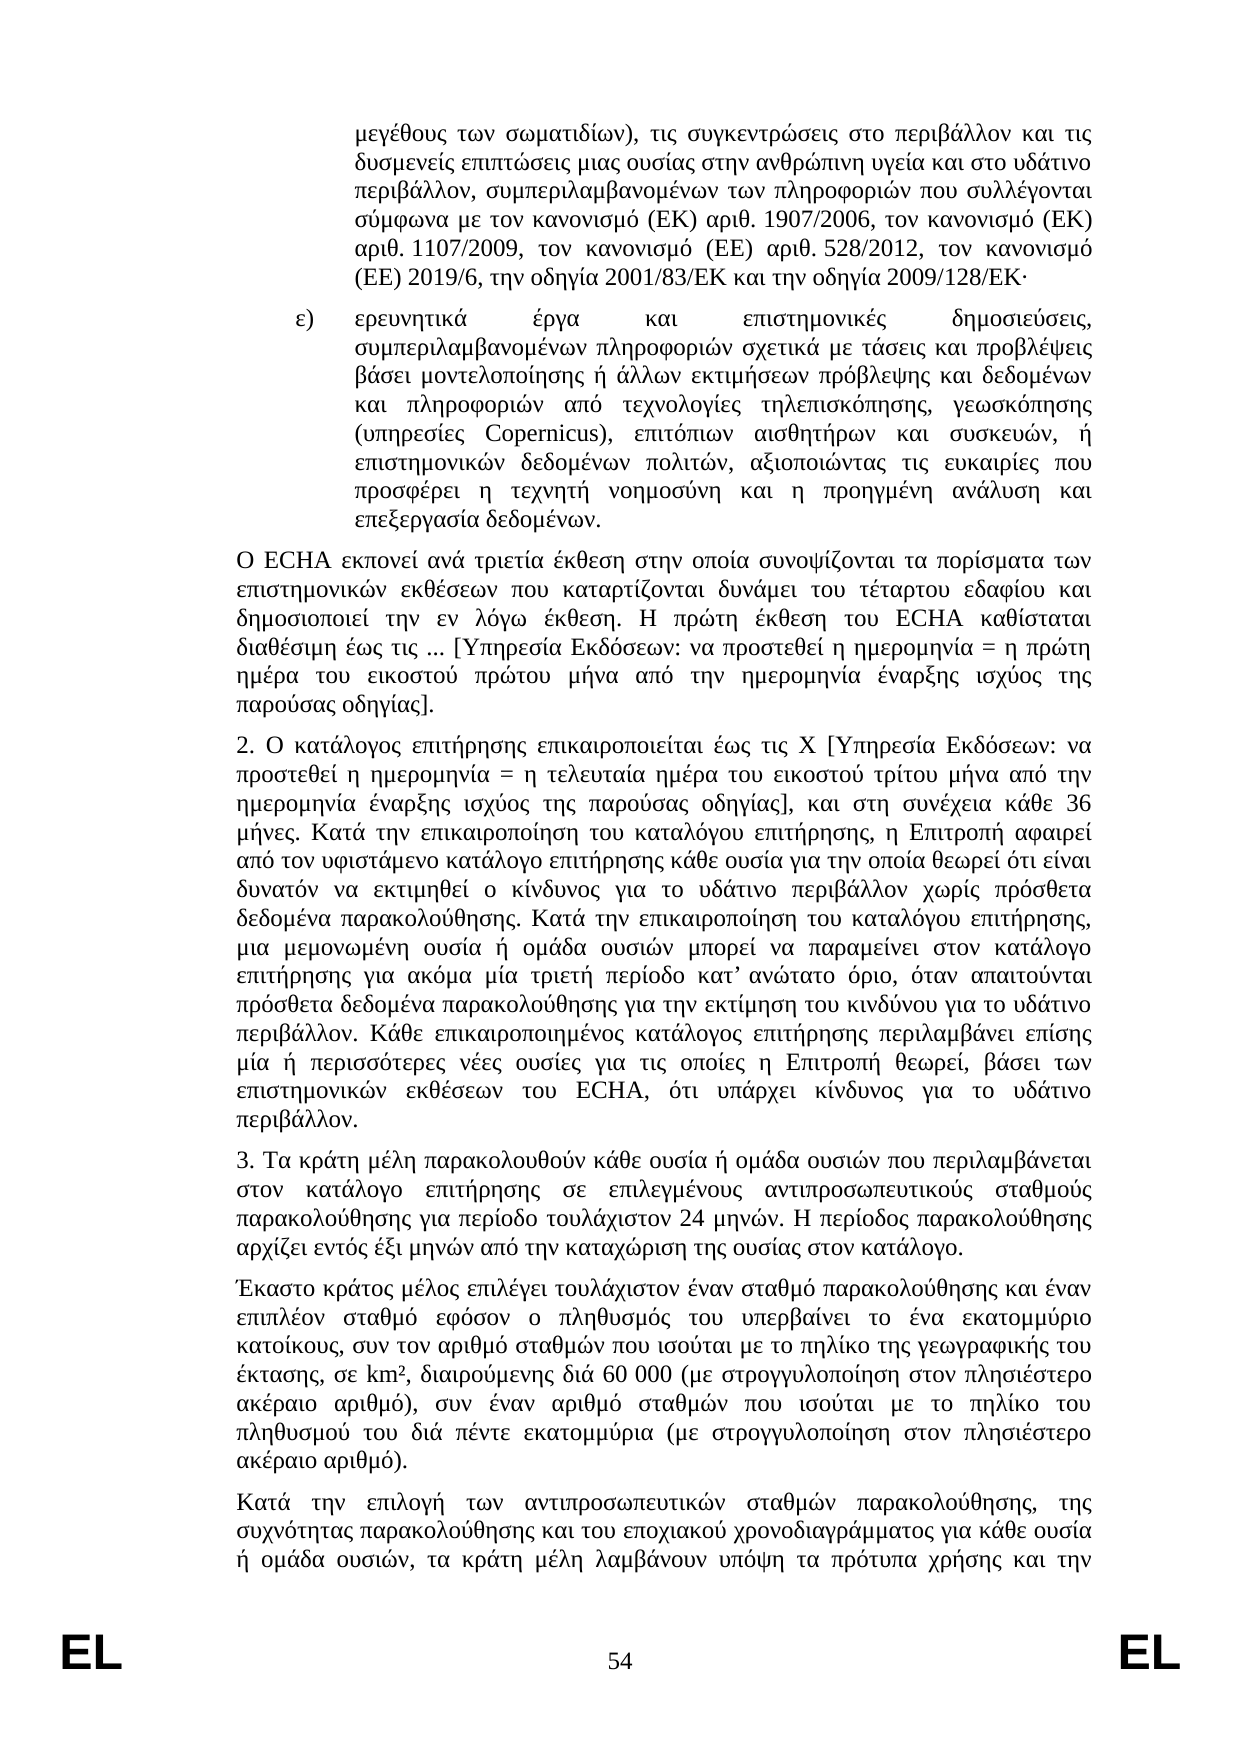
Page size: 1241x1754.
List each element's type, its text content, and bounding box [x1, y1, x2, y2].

text Ο ECHA εκπονεί ανά τριετία έκθεση στην οποία συνοψίζονται τα πορίσματα των επιστημονικών εκθέσεων που καταρτίζονται δυνάμει του τέταρτου εδαφίου και δημοσιοποιεί την εν λόγω έκθεση. Η πρώτη έκθεση του ECHA καθίσταται διαθέσιμη έως τις ... [Υπηρεσία Εκδόσεων: να προστεθεί η ημερομηνία = η πρώτη ημέρα του εικοστού πρώτου μήνα από την ημερομηνία έναρξης ισχύος της παρούσας οδηγίας]. [236, 546, 1093, 718]
text Έκαστο κράτος μέλος επιλέγει τουλάχιστον έναν σταθμό παρακολούθησης και έναν επιπλέον σταθμό εφόσον ο πληθυσμός του υπερβαίνει το ένα εκατομμύριο κατοίκους, συν τον αριθμό σταθμών που ισούται με το πηλίκο της γεωγραφικής του έκτασης, σε km², διαιρούμενης διά 60 000 (με στρογγυλοποίηση στον πλησιέστερο ακέραιο αριθμό), συν έναν αριθμό σταθμών που ισούται με το πηλίκο του πληθυσμού του διά πέντε εκατομμύρια (με στρογγυλοποίηση στον πλησιέστερο ακέραιο αριθμό). [236, 1273, 1093, 1474]
text 2. Ο κατάλογος επιτήρησης επικαιροποιείται έως τις X [Υπηρεσία Εκδόσεων: να προστεθεί η ημερομηνία = η τελευταία ημέρα του εικοστού τρίτου μήνα από την ημερομηνία έναρξης ισχύος της παρούσας οδηγίας], και στη συνέχεια κάθε 36 μήνες. Κατά την επικαιροποίηση του καταλόγου επιτήρησης, η Επιτροπή αφαιρεί από τον υφιστάμενο κατάλογο επιτήρησης κάθε ουσία για την οποία θεωρεί ότι είναι δυνατόν να εκτιμηθεί ο κίνδυνος για το υδάτινο περιβάλλον χωρίς πρόσθετα δεδομένα παρακολούθησης. Κατά την επικαιροποίηση του καταλόγου επιτήρησης, μια μεμονωμένη ουσία ή ομάδα ουσιών μπορεί να παραμείνει στον κατάλογο επιτήρησης για ακόμα μία τριετή περίοδο κατ’ ανώτατο όριο, όταν απαιτούνται πρόσθετα δεδομένα παρακολούθησης για την εκτίμηση του κινδύνου για το υδάτινο περιβάλλον. Κάθε επικαιροποιημένος κατάλογος επιτήρησης περιλαμβάνει επίσης μία ή περισσότερες νέες ουσίες για τις οποίες η Επιτροπή θεωρεί, βάσει των επιστημονικών εκθέσεων του ECHA, ότι υπάρχει κίνδυνος για το υδάτινο περιβάλλον. [236, 731, 1093, 1133]
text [295, 118, 1093, 291]
text 3. Τα κράτη μέλη παρακολουθούν κάθε ουσία ή ομάδα ουσιών που περιλαμβάνεται στον κατάλογο επιτήρησης σε επιλεγμένους αντιπροσωπευτικούς σταθμούς παρακολούθησης για περίοδο τουλάχιστον 24 μηνών. Η περίοδος παρακολούθησης αρχίζει εντός έξι μηνών από την καταχώριση της ουσίας στον κατάλογο. [236, 1146, 1093, 1261]
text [236, 1487, 1093, 1573]
text ε) ερευνητικά έργα και επιστημονικές δημοσιεύσεις, συμπεριλαμβανομένων πληροφοριών σχετικά με τάσεις και προβλέψεις βάσει μοντελοποίησης ή άλλων εκτιμήσεων πρόβλεψης και δεδομένων και πληροφοριών από τεχνολογίες τηλεπισκόπησης, γεωσκόπησης (υπηρεσίες Copernicus), επιτόπιων αισθητήρων και συσκευών, ή επιστημονικών δεδομένων πολιτών, αξιοποιώντας τις ευκαιρίες που προσφέρει η τεχνητή νοημοσύνη και η προηγμένη ανάλυση και επεξεργασία δεδομένων. [295, 303, 1093, 533]
